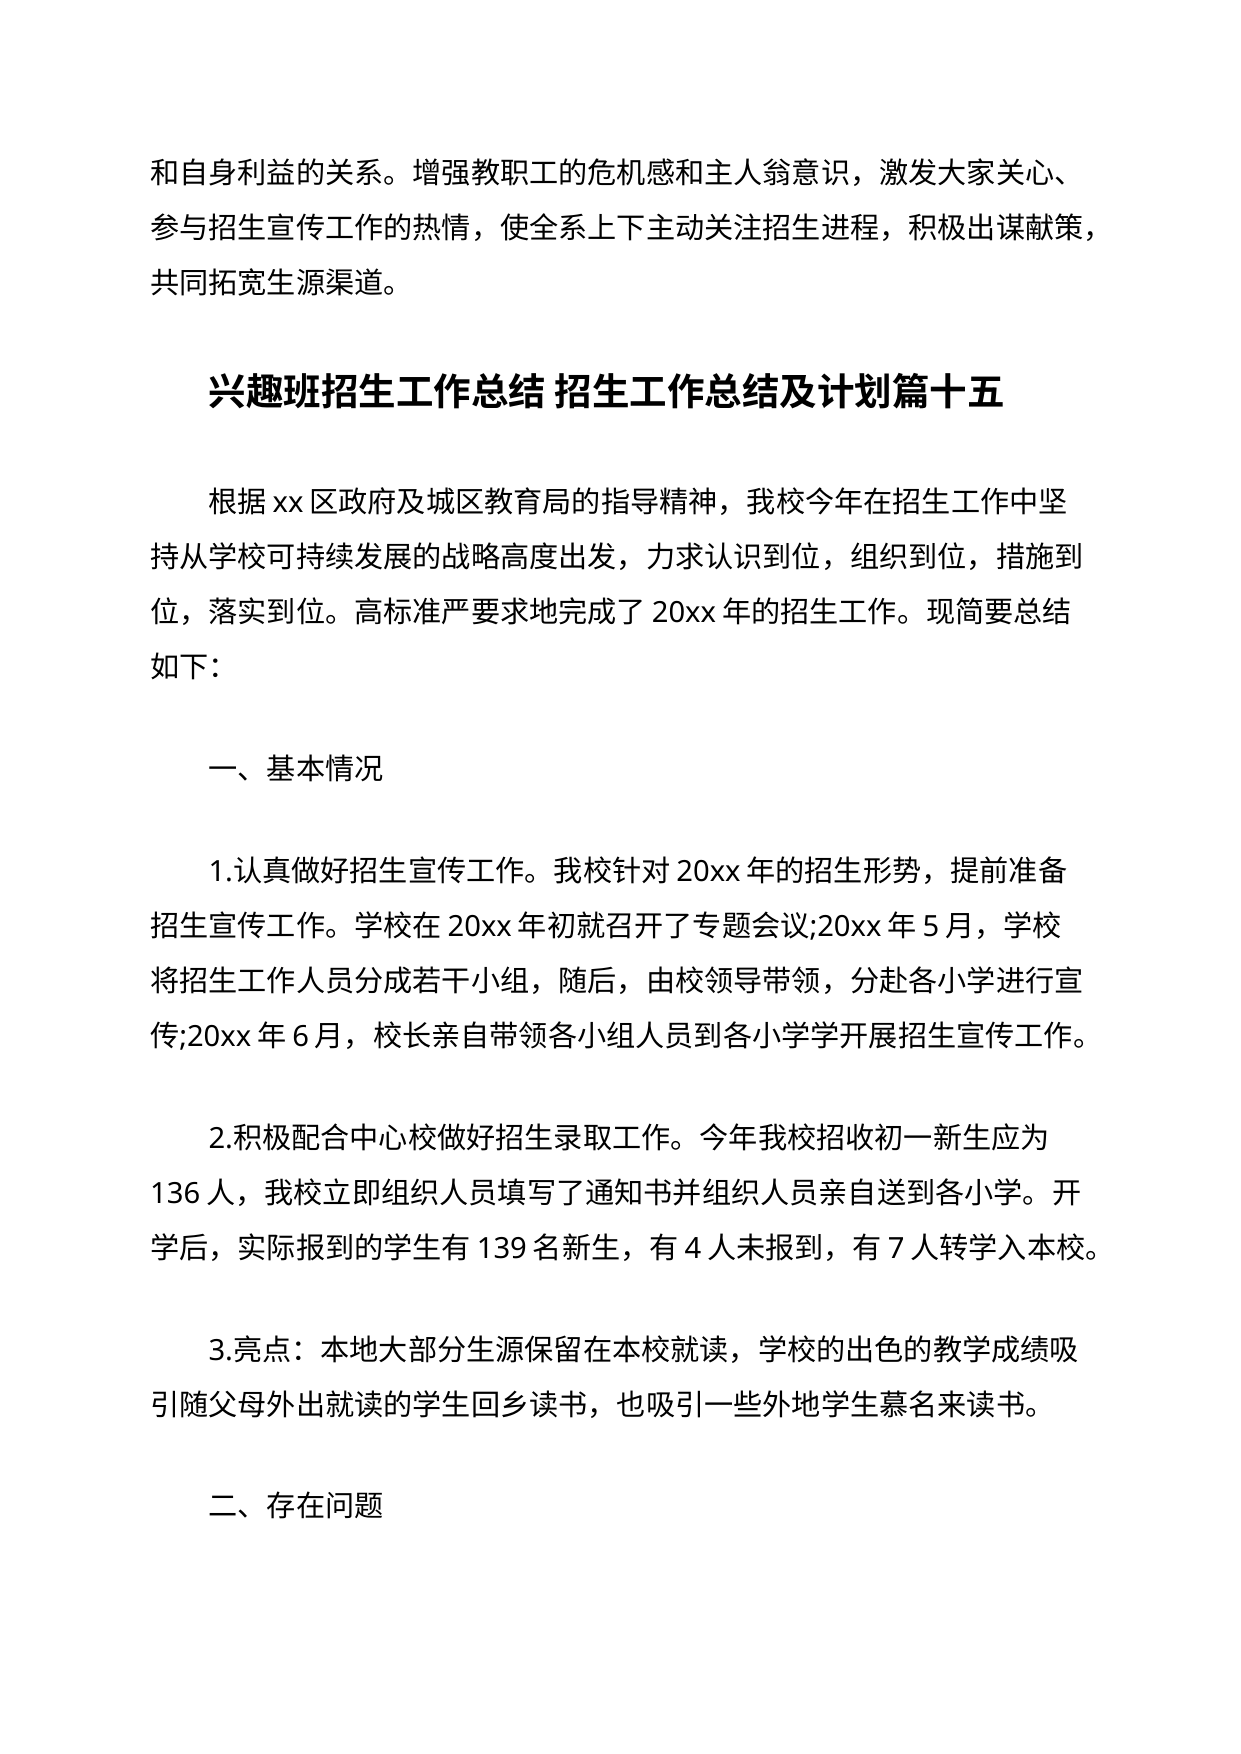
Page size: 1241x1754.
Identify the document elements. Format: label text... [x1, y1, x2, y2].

text 一、基本情况 [150, 746, 1090, 788]
text 二、存在问题 [150, 1483, 1090, 1525]
text 兴趣班招生工作总结 招生工作总结及计划篇十五 [150, 362, 1090, 416]
text 根据xx区政府及城区教育局的指导精神，我校今年在招生工作中坚持从学校可持续发展的战略高度出发，力求认识到位，组织到位，措施到位，落实到位。高标准严要求地完成了20xx年的招生工作。现简要总结如下： [150, 479, 1090, 686]
text 3.亮点：本地大部分生源保留在本校就读，学校的出色的教学成绩吸引随父母外出就读的学生回乡读书，也吸引一些外地学生慕名来读书。 [150, 1326, 1090, 1423]
text 1.认真做好招生宣传工作。我校针对20xx年的招生形势，提前准备招生宣传工作。学校在20xx年初就召开了专题会议;20xx年5月，学校将招生工作人员分成若干小组，随后，由校领导带领，分赴各小学进行宣传;20xx年6月，校长亲自带领各小组人员到各小学学开展招生宣传工作。 [150, 847, 1090, 1055]
text 2.积极配合中心校做好招生录取工作。今年我校招收初一新生应为136人，我校立即组织人员填写了通知书并组织人员亲自送到各小学。开学后，实际报到的学生有139名新生，有4人未报到，有7人转学入本校。 [150, 1114, 1090, 1267]
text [150, 150, 1090, 302]
